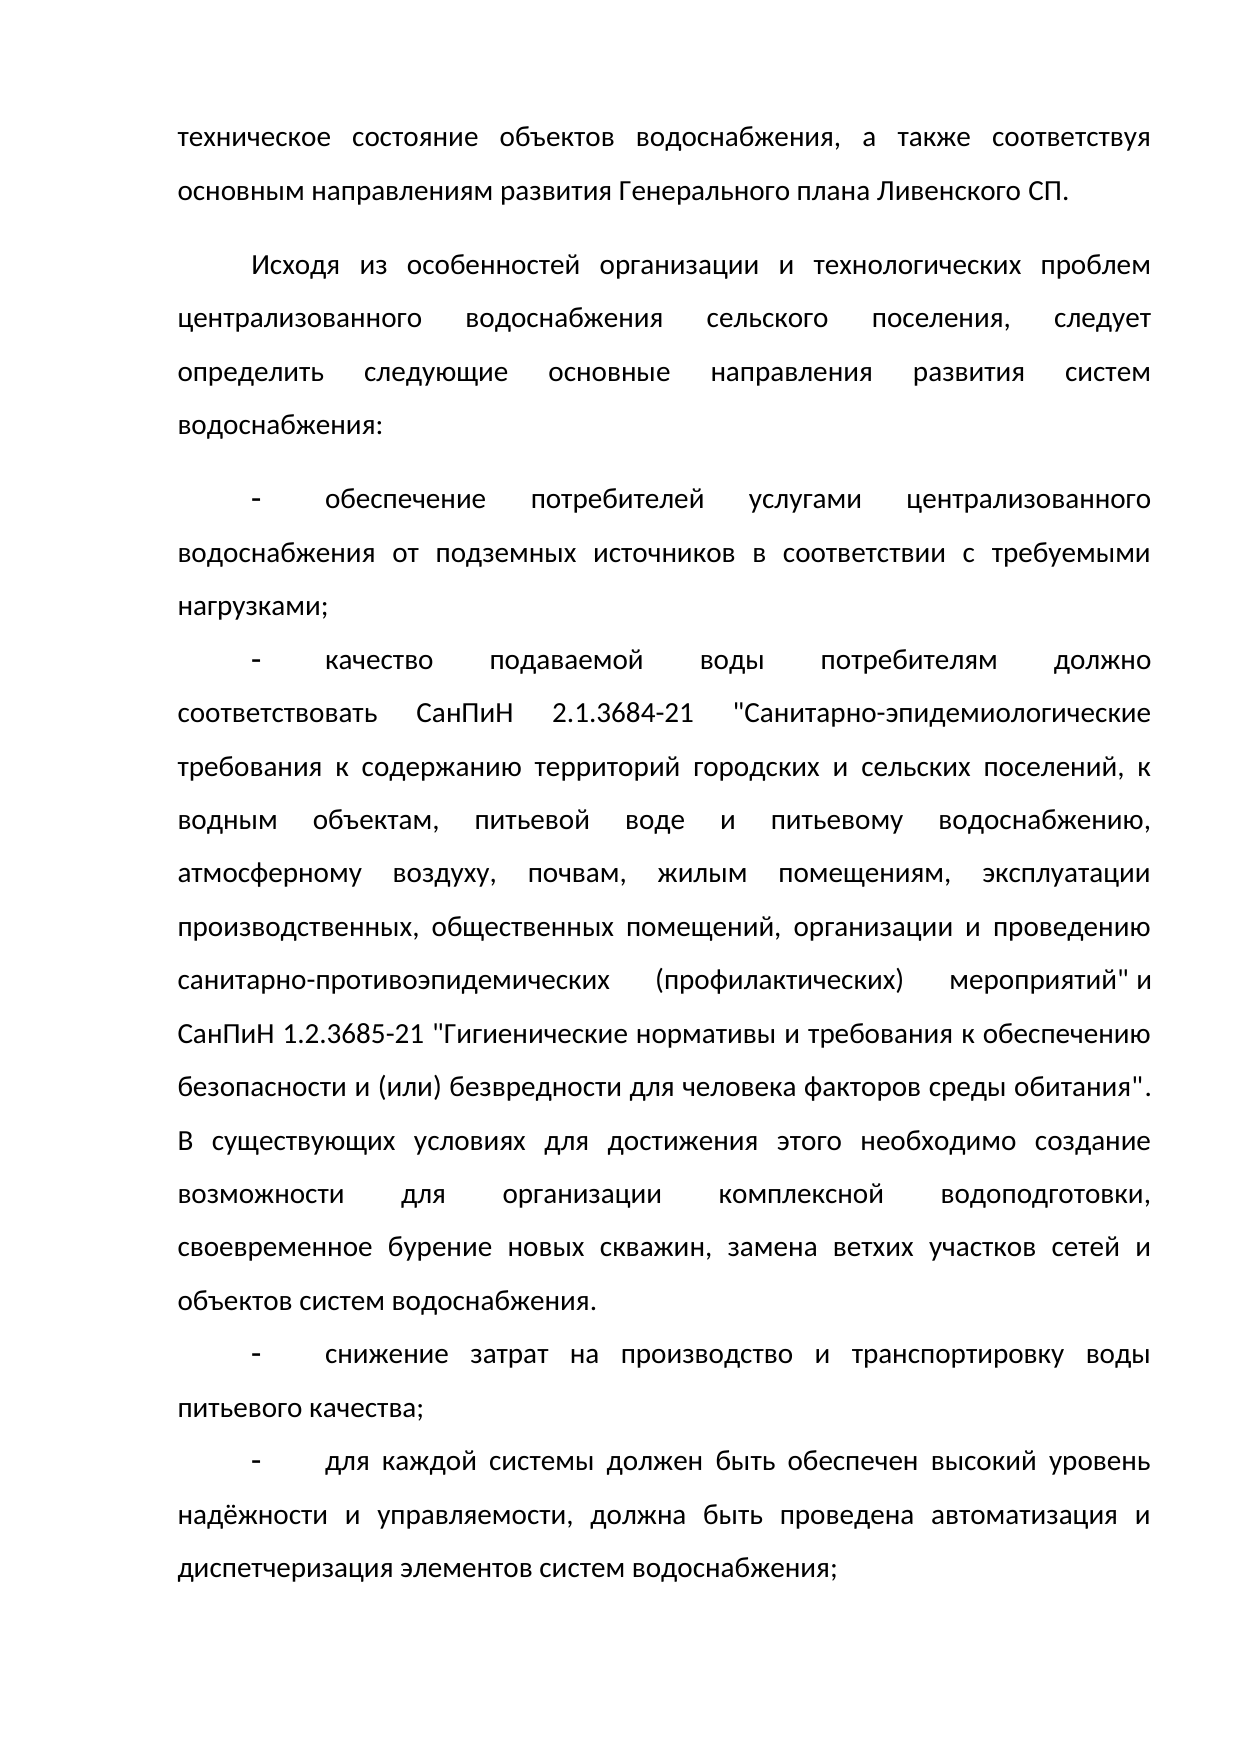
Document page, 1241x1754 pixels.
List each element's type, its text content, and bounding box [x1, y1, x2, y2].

list для каждой системы должен быть обеспечен высокий уровень надёжности и управляемости, должна быть проведена автоматизация и диспетчеризация элементов систем водоснабжения; [177, 1442, 1152, 1585]
text Исходя из особенностей организации и технологических проблем централизованного водоснабжения сельского поселения, следует определить следующие основные направления развития систем водоснабжения: [177, 246, 1152, 442]
list качество подаваемой воды потребителям должно соответствовать СанПиН 2.1.3684-21 "Санитарно-эпидемиологические требования к содержанию территорий городских и сельских поселений, к водным объектам, питьевой воде и питьевому водоснабжению, атмосферному воздуху, почвам, жилым помещениям, эксплуатации производственных, общественных помещений, организации и проведению санитарно-противоэпидемических (профилактических) мероприятий" и СанПиН 1.2.3685-21 "Гигиенические нормативы и требования к обеспечению безопасности и (или) безвредности для человека факторов среды обитания". В существующих условиях для достижения этого необходимо создание возможности для организации комплексной водоподготовки, своевременное бурение новых скважин, замена ветхих участков сетей и объектов систем водоснабжения. [177, 641, 1152, 1318]
list снижение затрат на производство и транспортировку воды питьевого качества; [177, 1335, 1152, 1424]
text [177, 118, 1152, 207]
list обеспечение потребителей услугами централизованного водоснабжения от подземных источников в соответствии с требуемыми нагрузками; [177, 480, 1152, 623]
